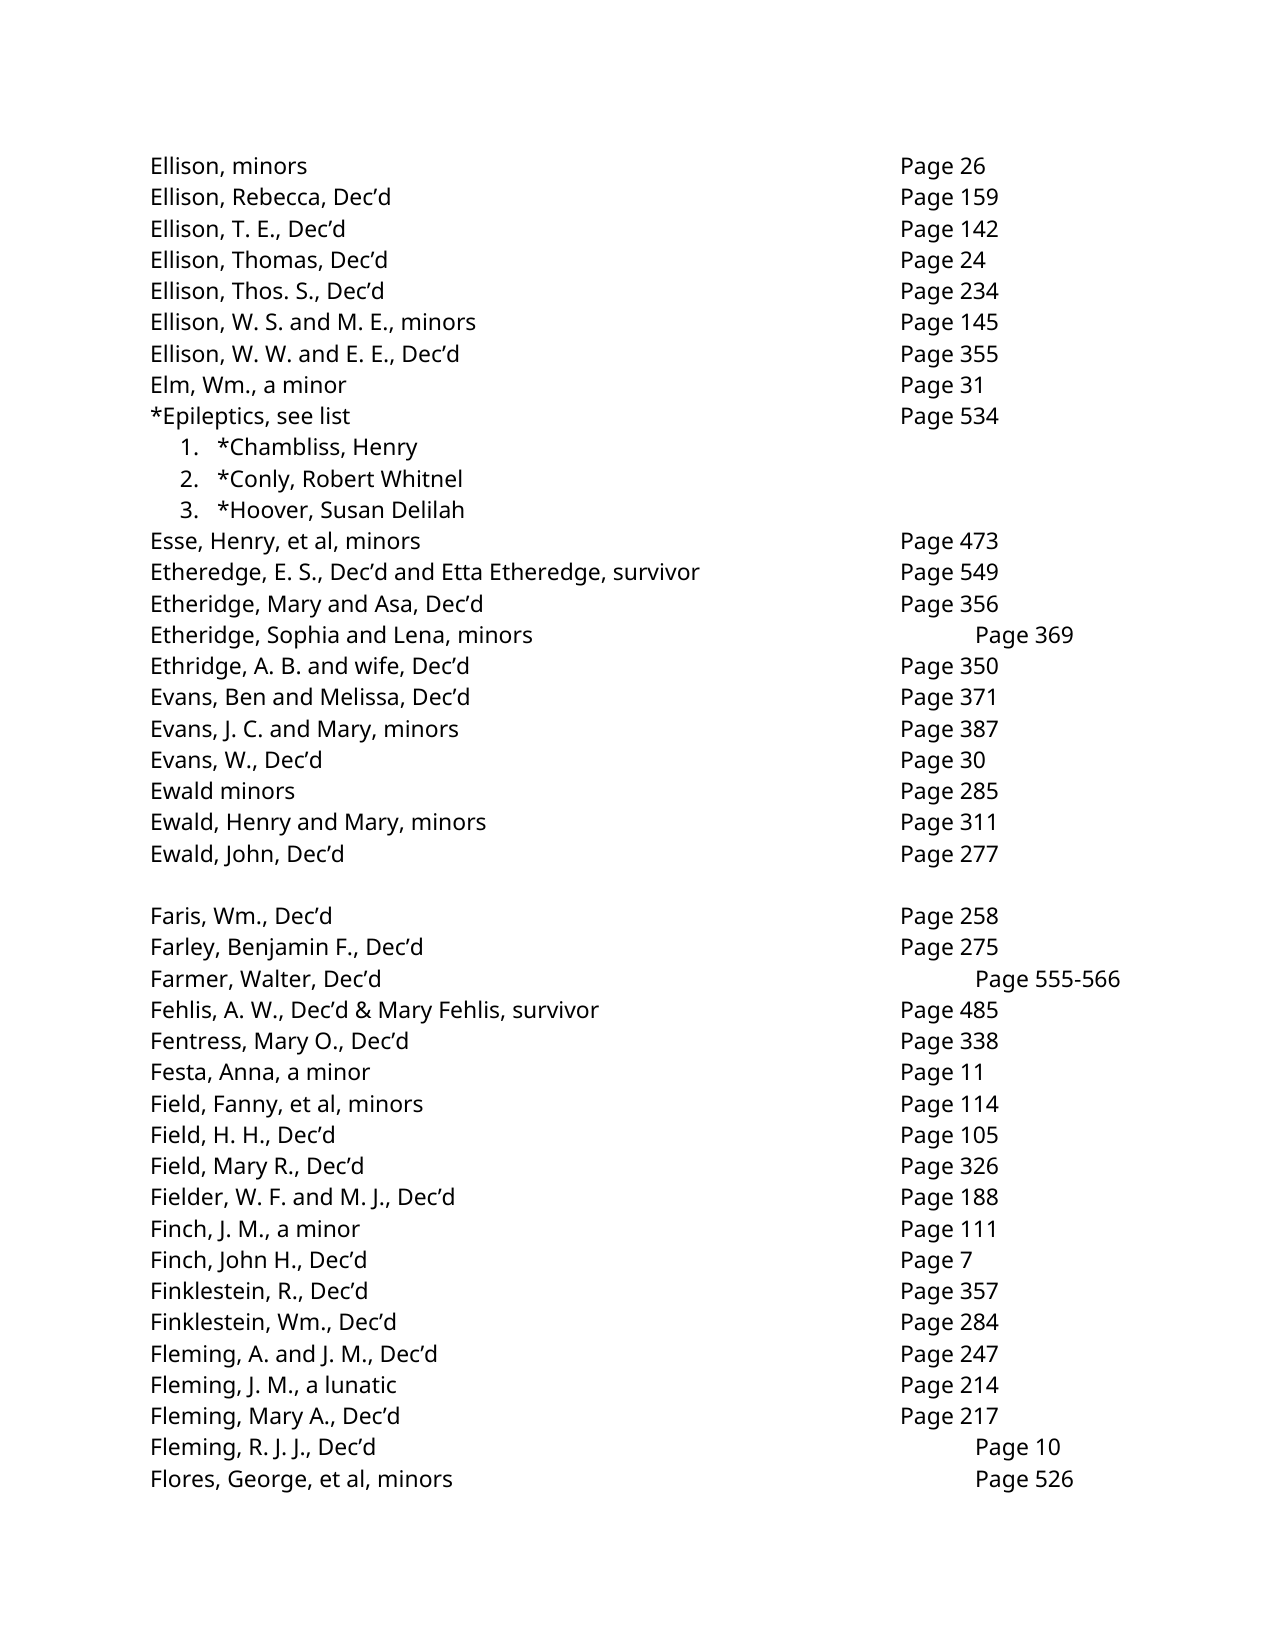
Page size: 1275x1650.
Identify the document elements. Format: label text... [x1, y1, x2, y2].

text Etheredge, E. S., Dec’d and Etta Etheredge, survivor Page 549 [150, 556, 1125, 587]
text Evans, J. C. and Mary, minors Page 387 [150, 712, 1125, 744]
text Esse, Henry, et al, minors Page 473 [150, 525, 1125, 556]
text Finklestein, R., Dec’d Page 357 [150, 1275, 1125, 1306]
text Fehlis, A. W., Dec’d & Mary Fehlis, survivor Page 485 [150, 994, 1125, 1025]
text Field, H. H., Dec’d Page 105 [150, 1119, 1125, 1150]
text *Epileptics, see list Page 534 [150, 400, 1125, 431]
text Festa, Anna, a minor Page 11 [150, 1056, 1125, 1087]
text Fielder, W. F. and M. J., Dec’d Page 188 [150, 1181, 1125, 1212]
text Fleming, J. M., a lunatic Page 214 [150, 1369, 1125, 1400]
text Ethridge, A. B. and wife, Dec’d Page 350 [150, 650, 1125, 681]
text Evans, Ben and Melissa, Dec’d Page 371 [150, 681, 1125, 712]
text Etheridge, Mary and Asa, Dec’d Page 356 [150, 587, 1125, 619]
text Faris, Wm., Dec’d Page 258 [150, 900, 1125, 931]
text 1. *Chambliss, Henry [150, 431, 1125, 462]
text Evans, W., Dec’d Page 30 [150, 744, 1125, 775]
text Ellison, W. S. and M. E., minors Page 145 [150, 306, 1125, 337]
text Ellison, W. W. and E. E., Dec’d Page 355 [150, 337, 1125, 369]
text Fentress, Mary O., Dec’d Page 338 [150, 1025, 1125, 1056]
text Ewald, John, Dec’d Page 277 [150, 837, 1125, 869]
text Farley, Benjamin F., Dec’d Page 275 [150, 931, 1125, 962]
text Ellison, minors Page 26 [150, 150, 1125, 181]
text Etheridge, Sophia and Lena, minors Page 369 [150, 619, 1125, 650]
text Fleming, R. J. J., Dec’d Page 10 [150, 1431, 1125, 1462]
text Ellison, Thos. S., Dec’d Page 234 [150, 275, 1125, 306]
text Ellison, Rebecca, Dec’d Page 159 [150, 181, 1125, 212]
text Fleming, Mary A., Dec’d Page 217 [150, 1400, 1125, 1431]
text Field, Fanny, et al, minors Page 114 [150, 1087, 1125, 1119]
text Flores, George, et al, minors Page 526 [150, 1462, 1125, 1494]
text 3. *Hoover, Susan Delilah [150, 494, 1125, 525]
text Ewald, Henry and Mary, minors Page 311 [150, 806, 1125, 837]
text Farmer, Walter, Dec’d Page 555-566 [150, 962, 1125, 994]
text Finch, John H., Dec’d Page 7 [150, 1244, 1125, 1275]
text Elm, Wm., a minor Page 31 [150, 369, 1125, 400]
text Finklestein, Wm., Dec’d Page 284 [150, 1306, 1125, 1337]
text Fleming, A. and J. M., Dec’d Page 247 [150, 1337, 1125, 1369]
text Ellison, Thomas, Dec’d Page 24 [150, 244, 1125, 275]
text Finch, J. M., a minor Page 111 [150, 1212, 1125, 1244]
text 2. *Conly, Robert Whitnel [150, 462, 1125, 494]
text Ewald minors Page 285 [150, 775, 1125, 806]
text Field, Mary R., Dec’d Page 326 [150, 1150, 1125, 1181]
text Ellison, T. E., Dec’d Page 142 [150, 212, 1125, 244]
